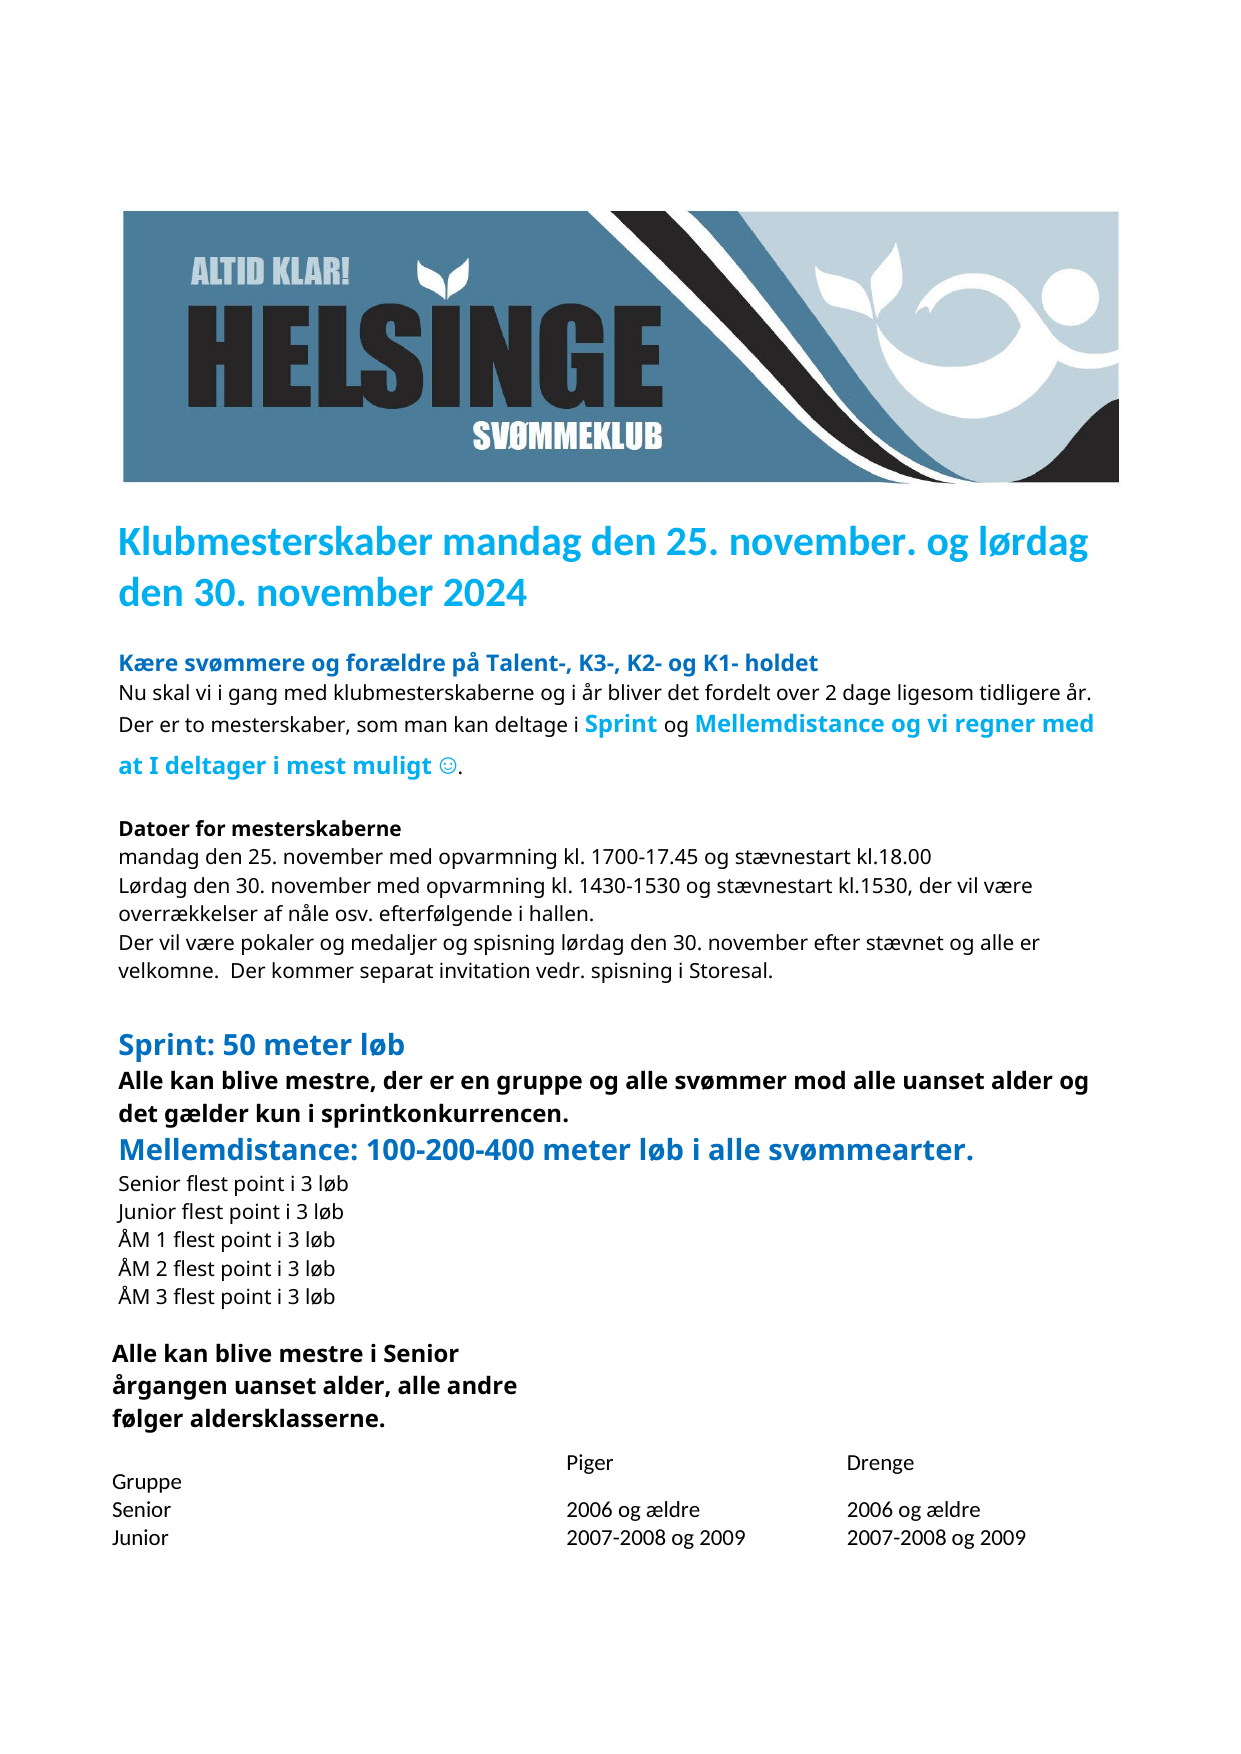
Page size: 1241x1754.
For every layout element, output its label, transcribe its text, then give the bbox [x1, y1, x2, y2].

text Datoer for mesterskaberne [118, 814, 1122, 842]
text Klubmesterskaber mandag den 25. november. og lørdag den 30. november 2024 [118, 515, 1122, 616]
text Lørdag den 30. november med opvarmning kl. 1430-1530 og stævnestart kl.1530, der vil være overrækkelser af nåle osv. efterfølgende i hallen. [118, 871, 1122, 928]
table_cell 2007-2008 og 2009 [555, 1523, 835, 1551]
text ÅM 2 flest point i 3 løb [118, 1254, 1122, 1282]
table_header Piger [555, 1336, 835, 1495]
text ÅM 1 flest point i 3 løb [118, 1226, 1122, 1254]
table_cell 2007-2008 og 2009 [835, 1523, 1086, 1551]
text Nu skal vi i gang med klubmesterskaberne og i år bliver det fordelt over 2 dage ligesom tidligere år. Der er to mesterskaber, som man kan deltage i Sprint og Mellemdistance og vi regner med at I deltager i mest muligt ☺. [118, 678, 1122, 788]
text Kære svømmere og forældre på Talent-, K3-, K2- og K1- holdet [118, 647, 1122, 678]
table_cell Senior [101, 1495, 555, 1523]
text Junior flest point i 3 løb [118, 1197, 1122, 1226]
table_cell Junior [101, 1523, 555, 1551]
picture [118, 207, 1123, 487]
text Mellemdistance: 100-200-400 meter løb i alle svømmearter. [118, 1129, 1122, 1169]
text ÅM 3 flest point i 3 løb [118, 1282, 1122, 1311]
table_cell 2006 og ældre [555, 1495, 835, 1523]
text Der vil være pokaler og medaljer og spisning lørdag den 30. november efter stævnet og alle er velkomne. Der kommer separat invitation vedr. spisning i Storesal. [118, 928, 1122, 984]
table_header Alle kan blive mestre i Senior årgangen uanset alder, alle andre følger aldersklasserne. Gruppe [101, 1336, 555, 1495]
text Alle kan blive mestre, der er en gruppe og alle svømmer mod alle uanset alder og det gælder kun i sprintkonkurrencen. [118, 1064, 1122, 1129]
text Sprint: 50 meter løb [118, 1024, 1122, 1064]
table_header Drenge [835, 1336, 1086, 1495]
table_cell 2006 og ældre [835, 1495, 1086, 1523]
text Senior flest point i 3 løb [118, 1169, 1122, 1197]
text mandag den 25. november med opvarmning kl. 1700-17.45 og stævnestart kl.18.00 [118, 842, 1122, 871]
